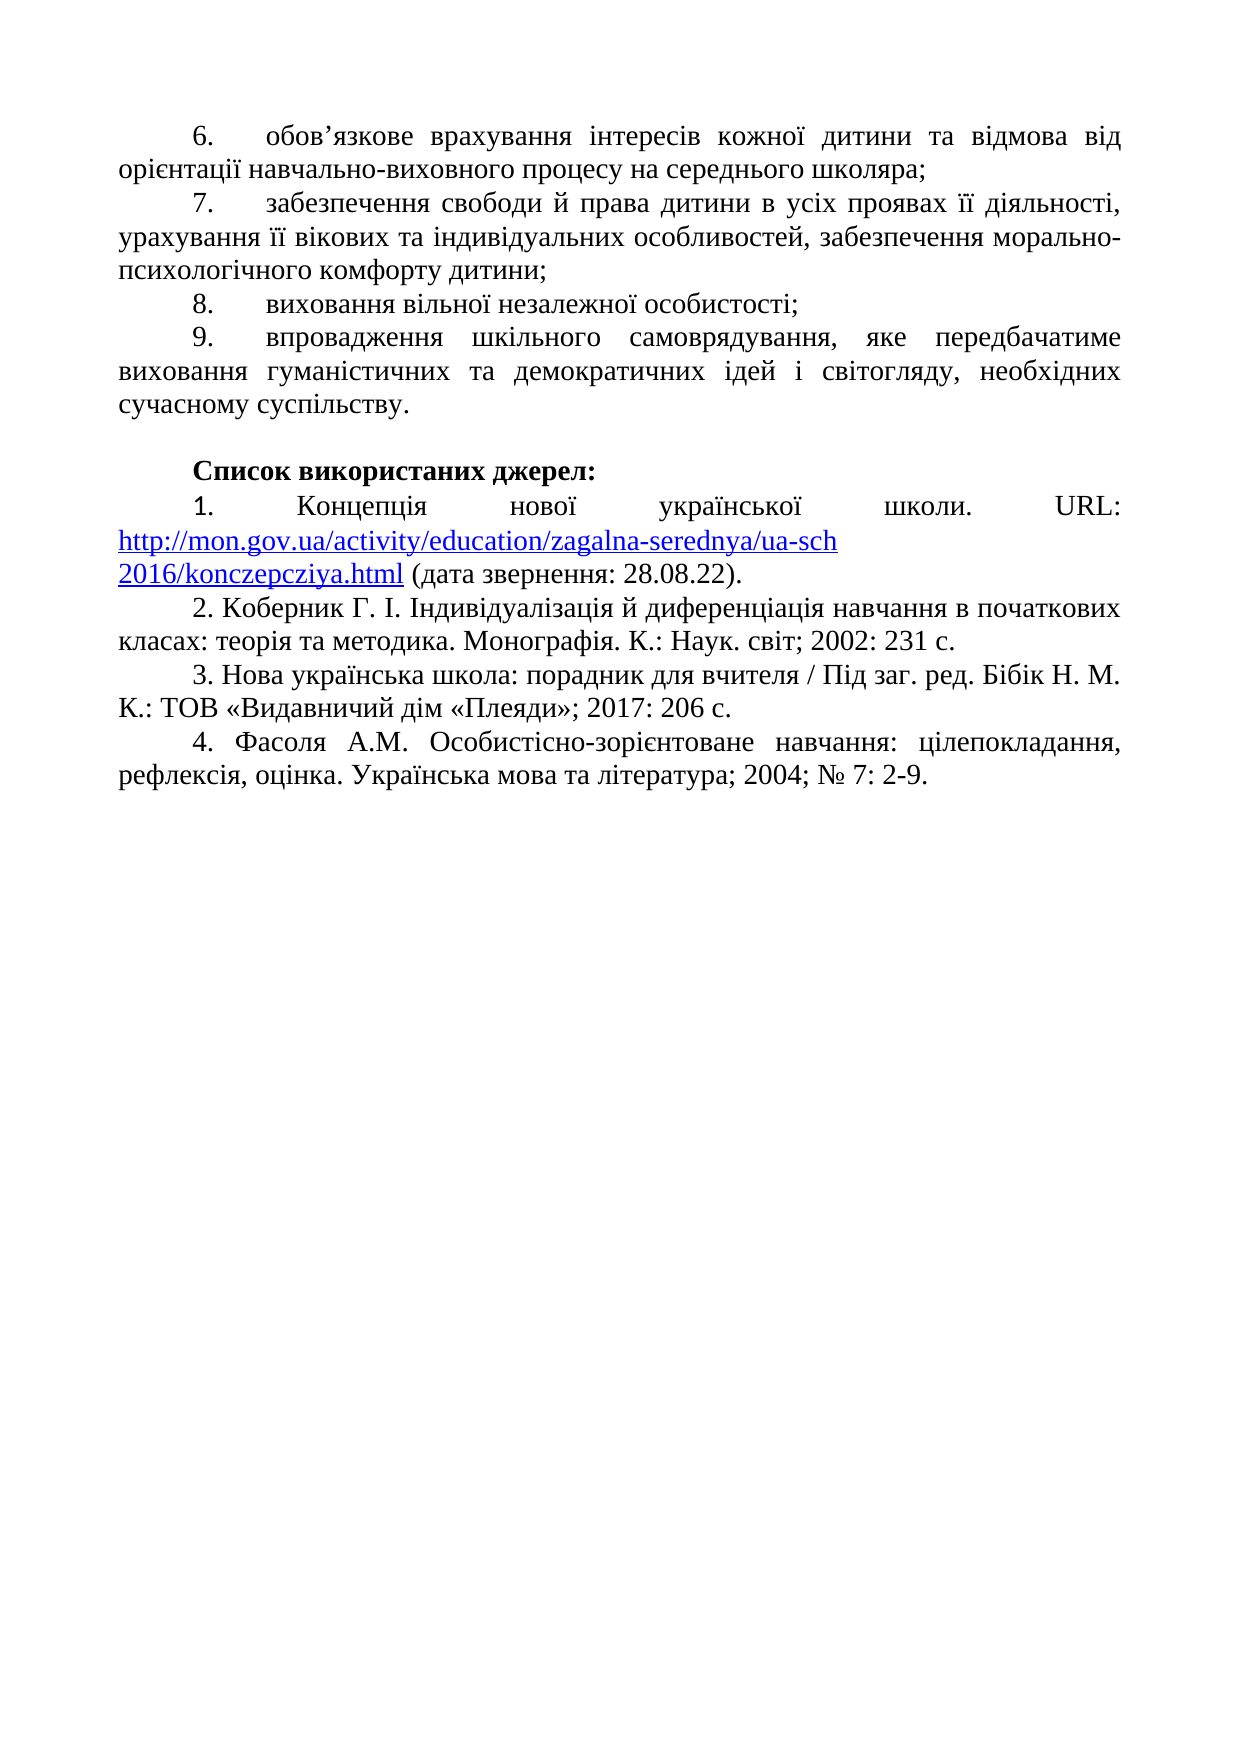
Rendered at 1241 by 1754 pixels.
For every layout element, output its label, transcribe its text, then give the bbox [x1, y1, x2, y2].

text 1. Концепція нової української школи. URL: http://mon.gov.ua/activity/education/zagalna-serednya/ua-sch 2016/konczepcziya.html (дата звернення: 28.08.22). [118, 487, 1122, 590]
text Список використаних джерел: [118, 453, 1122, 487]
list виховання вільної незалежної особистості; [118, 286, 1122, 319]
list забезпечення свободи й права дитини в усіх проявах її діяльності, урахування її вікових та індивідуальних особливостей, забезпечення морально-психологічного комфорту дитини; [118, 185, 1122, 286]
text 4. Фасоля А.М. Особистісно-зорієнтоване навчання: цілепокладання, рефлексія, оцінка. Українська мова та література; 2004; № 7: 2-9. [118, 724, 1122, 791]
text 2. Коберник Г. І. Індивідуалізація й диференціація навчання в початкових класах: теорія та методика. Монографія. К.: Наук. світ; 2002: 231 с. [118, 590, 1122, 657]
text 3. Нова українська школа: порадник для вчителя / Під заг. ред. Бібік Н. М. К.: ТОВ «Видавничий дім «Плеяди»; 2017: 206 с. [118, 657, 1122, 724]
list впровадження шкільного самоврядування, яке передбачатиме виховання гуманістичних та демократичних ідей і світогляду, необхідних сучасному суспільству. [118, 319, 1122, 420]
list обов’язкове врахування інтересів кожної дитини та відмова від орієнтації навчально-виховного процесу на середнього школяра; [118, 118, 1122, 185]
